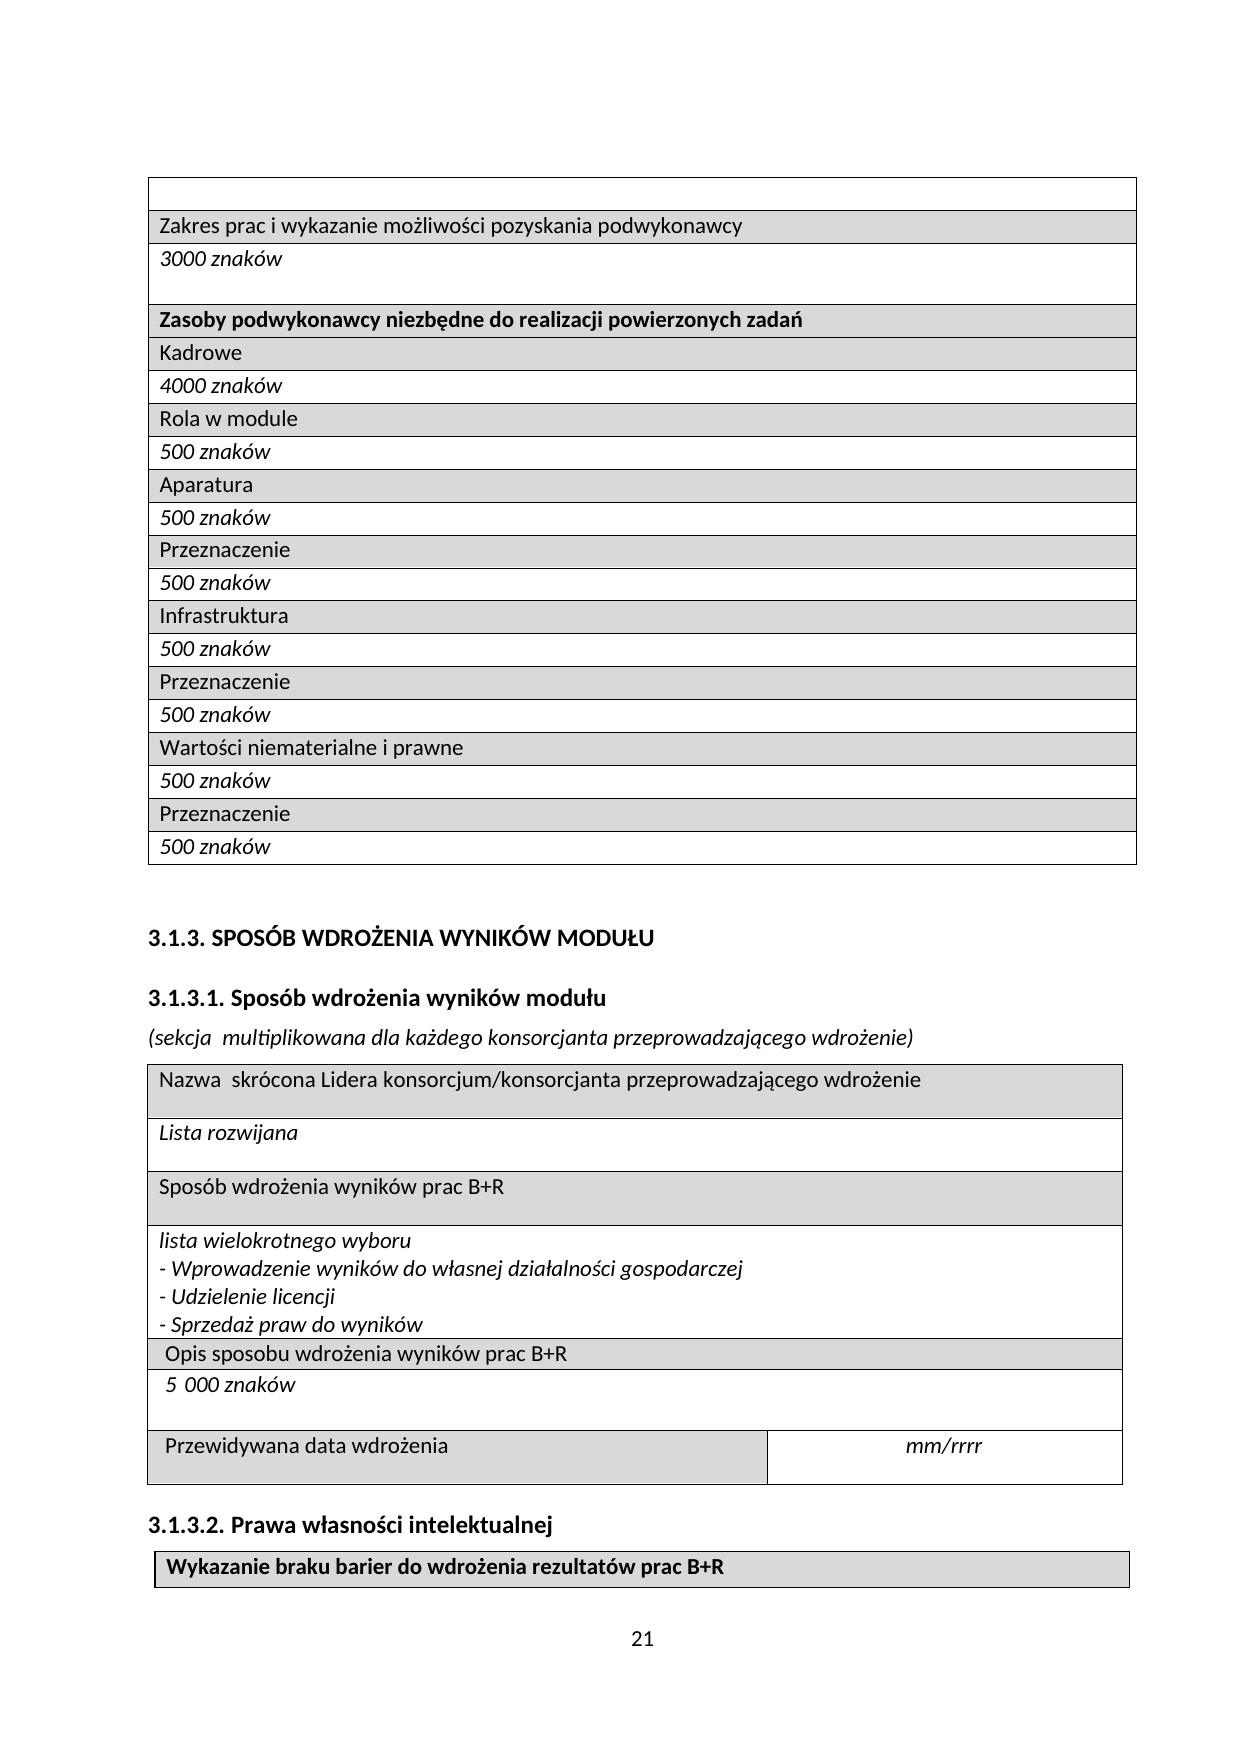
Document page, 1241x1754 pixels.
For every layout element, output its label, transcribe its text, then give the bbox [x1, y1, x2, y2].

text (sekcja multiplikowana dla każdego konsorcjanta przeprowadzającego wdrożenie) [148, 1023, 1137, 1051]
table_header Wykazanie braku barier do wdrożenia rezultatów prac B+R [156, 1552, 1129, 1587]
table_header Nazwa skrócona Lidera konsorcjum/konsorcjanta przeprowadzającego wdrożenie [148, 1065, 1122, 1117]
table_cell 500 znaków [149, 766, 1136, 798]
table_cell Wartości niematerialne i prawne [149, 733, 1136, 765]
subtitle 3.1.3.2. Prawa własności intelektualnej [148, 1509, 1137, 1540]
table_cell mm/rrrr [768, 1431, 1122, 1483]
subtitle 3.1.3. SPOSÓB WDROŻENIA WYNIKÓW MODUŁU [148, 922, 1137, 952]
table_cell Aparatura [149, 470, 1136, 502]
table_cell 500 znaków [149, 700, 1136, 732]
table_cell 500 znaków [149, 634, 1136, 666]
table_cell Przeznaczenie [149, 667, 1136, 699]
table_cell 3000 znaków [149, 244, 1136, 304]
table_cell [149, 178, 1136, 210]
table_cell Przewidywana data wdrożenia [148, 1431, 767, 1483]
table_cell Opis sposobu wdrożenia wyników prac B+R [148, 1339, 1122, 1369]
table_cell Zasoby podwykonawcy niezbędne do realizacji powierzonych zadań [149, 305, 1136, 337]
table_cell 5 000 znaków [148, 1370, 1122, 1430]
table_cell Infrastruktura [149, 601, 1136, 633]
table_cell Sposób wdrożenia wyników prac B+R [148, 1172, 1122, 1225]
table_cell Rola w module [149, 404, 1136, 436]
table_cell 500 znaków [149, 437, 1136, 469]
table_cell Zakres prac i wykazanie możliwości pozyskania podwykonawcy [149, 211, 1136, 243]
table_cell Przeznaczenie [149, 536, 1136, 567]
table_cell 4000 znaków [149, 371, 1136, 403]
table_cell 500 znaków [149, 503, 1136, 534]
table_cell 500 znaków [149, 569, 1136, 600]
subtitle 3.1.3.1. Sposób wdrożenia wyników modułu [148, 982, 1137, 1012]
table_cell 500 znaków [149, 832, 1136, 864]
table_cell lista wielokrotnego wyboru - Wprowadzenie wyników do własnej działalności gospodarczej - Udzielenie licencji - Sprzedaż praw do wyników [148, 1226, 1122, 1338]
table_cell Kadrowe [149, 338, 1136, 370]
table_cell Lista rozwijana [148, 1119, 1122, 1171]
table_cell Przeznaczenie [149, 799, 1136, 831]
